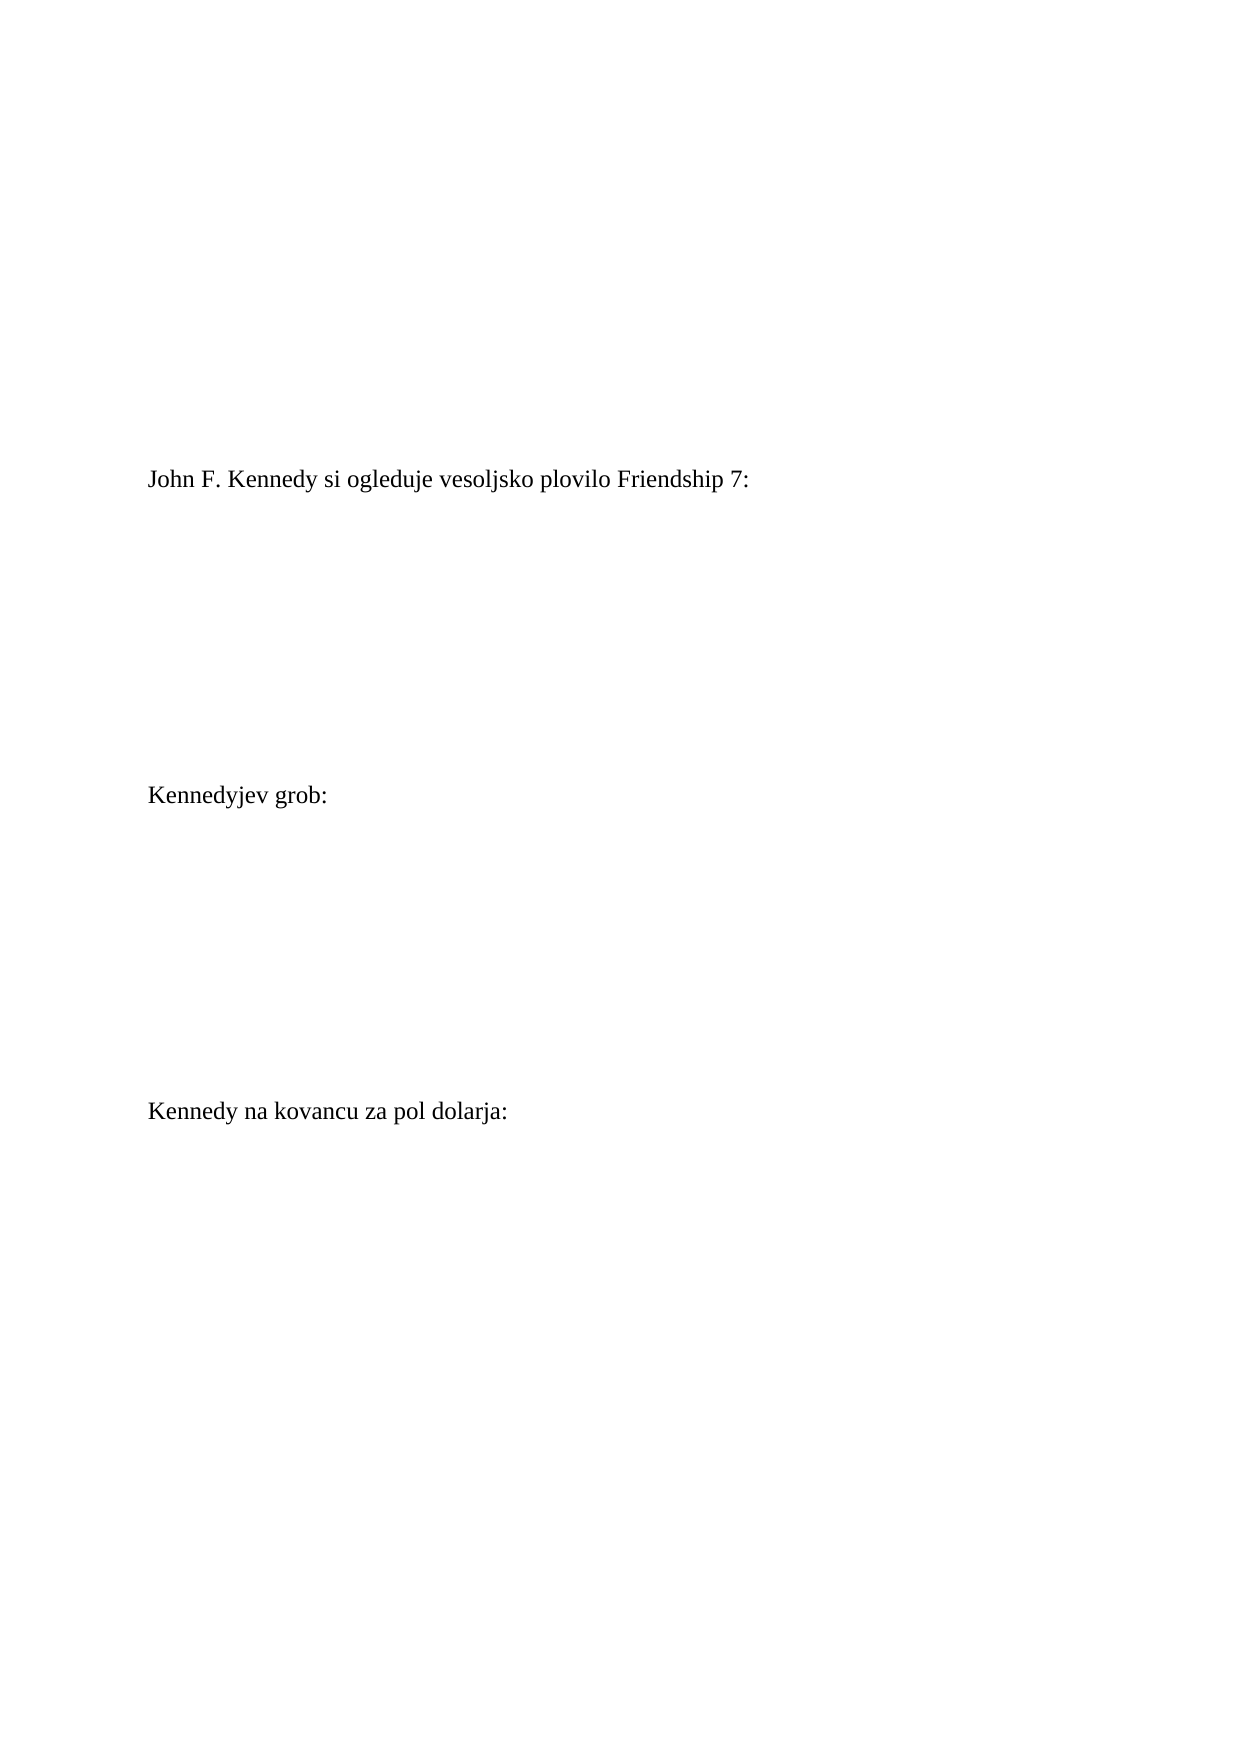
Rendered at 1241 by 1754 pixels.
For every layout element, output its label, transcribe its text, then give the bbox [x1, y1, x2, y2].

text Kennedyjev grob: [148, 780, 1093, 809]
text Kennedy na kovancu za pol dolarja: [148, 1096, 1093, 1125]
text John F. Kennedy si ogleduje vesoljsko plovilo Friendship 7: [148, 464, 1093, 493]
